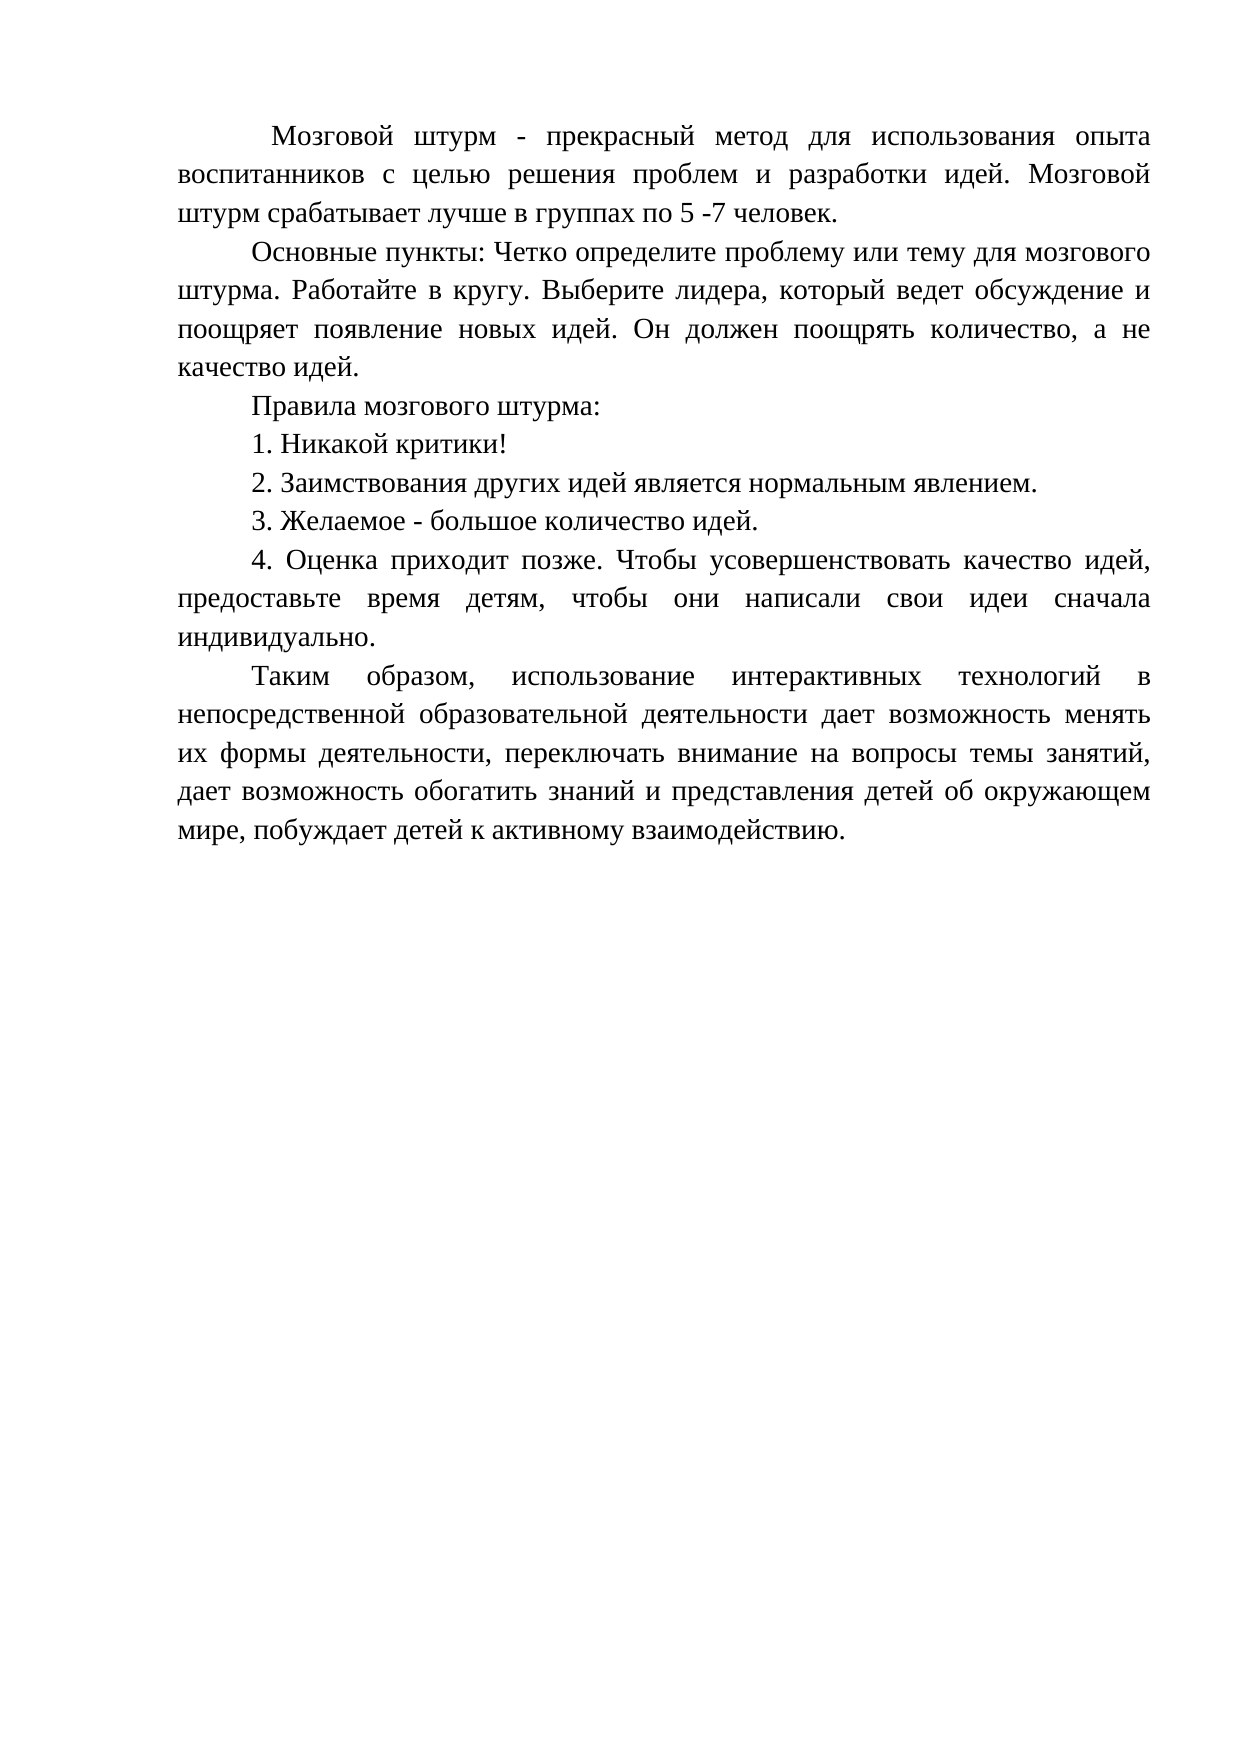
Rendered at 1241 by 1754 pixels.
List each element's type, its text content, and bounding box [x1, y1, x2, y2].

text 3. Желаемое - большое количество идей. [177, 503, 1152, 537]
text 1. Никакой критики! [177, 426, 1152, 460]
text 4. Оценка приходит позже. Чтобы усовершенствовать качество идей, предоставьте время детям, чтобы они написали свои идеи сначала индивидуально. [177, 542, 1152, 653]
text Таким образом, использование интерактивных технологий в непосредственной образовательной деятельности дает возможность менять их формы деятельности, переключать внимание на вопросы темы занятий, дает возможность обогатить знаний и представления детей об окружающем мире, побуждает детей к активному взаимодействию. [177, 658, 1152, 845]
text Правила мозгового штурма: [177, 388, 1152, 421]
text Мозговой штурм - прекрасный метод для использования опыта воспитанников с целью решения проблем и разработки идей. Мозговой штурм срабатывает лучше в группах по 5 -7 человек. [177, 118, 1152, 229]
text 2. Заимствования других идей является нормальным явлением. [177, 465, 1152, 498]
text Основные пункты: Четко определите проблему или тему для мозгового штурма. Работайте в кругу. Выберите лидера, который ведет обсуждение и поощряет появление новых идей. Он должен поощрять количество, а не качество идей. [177, 234, 1152, 383]
